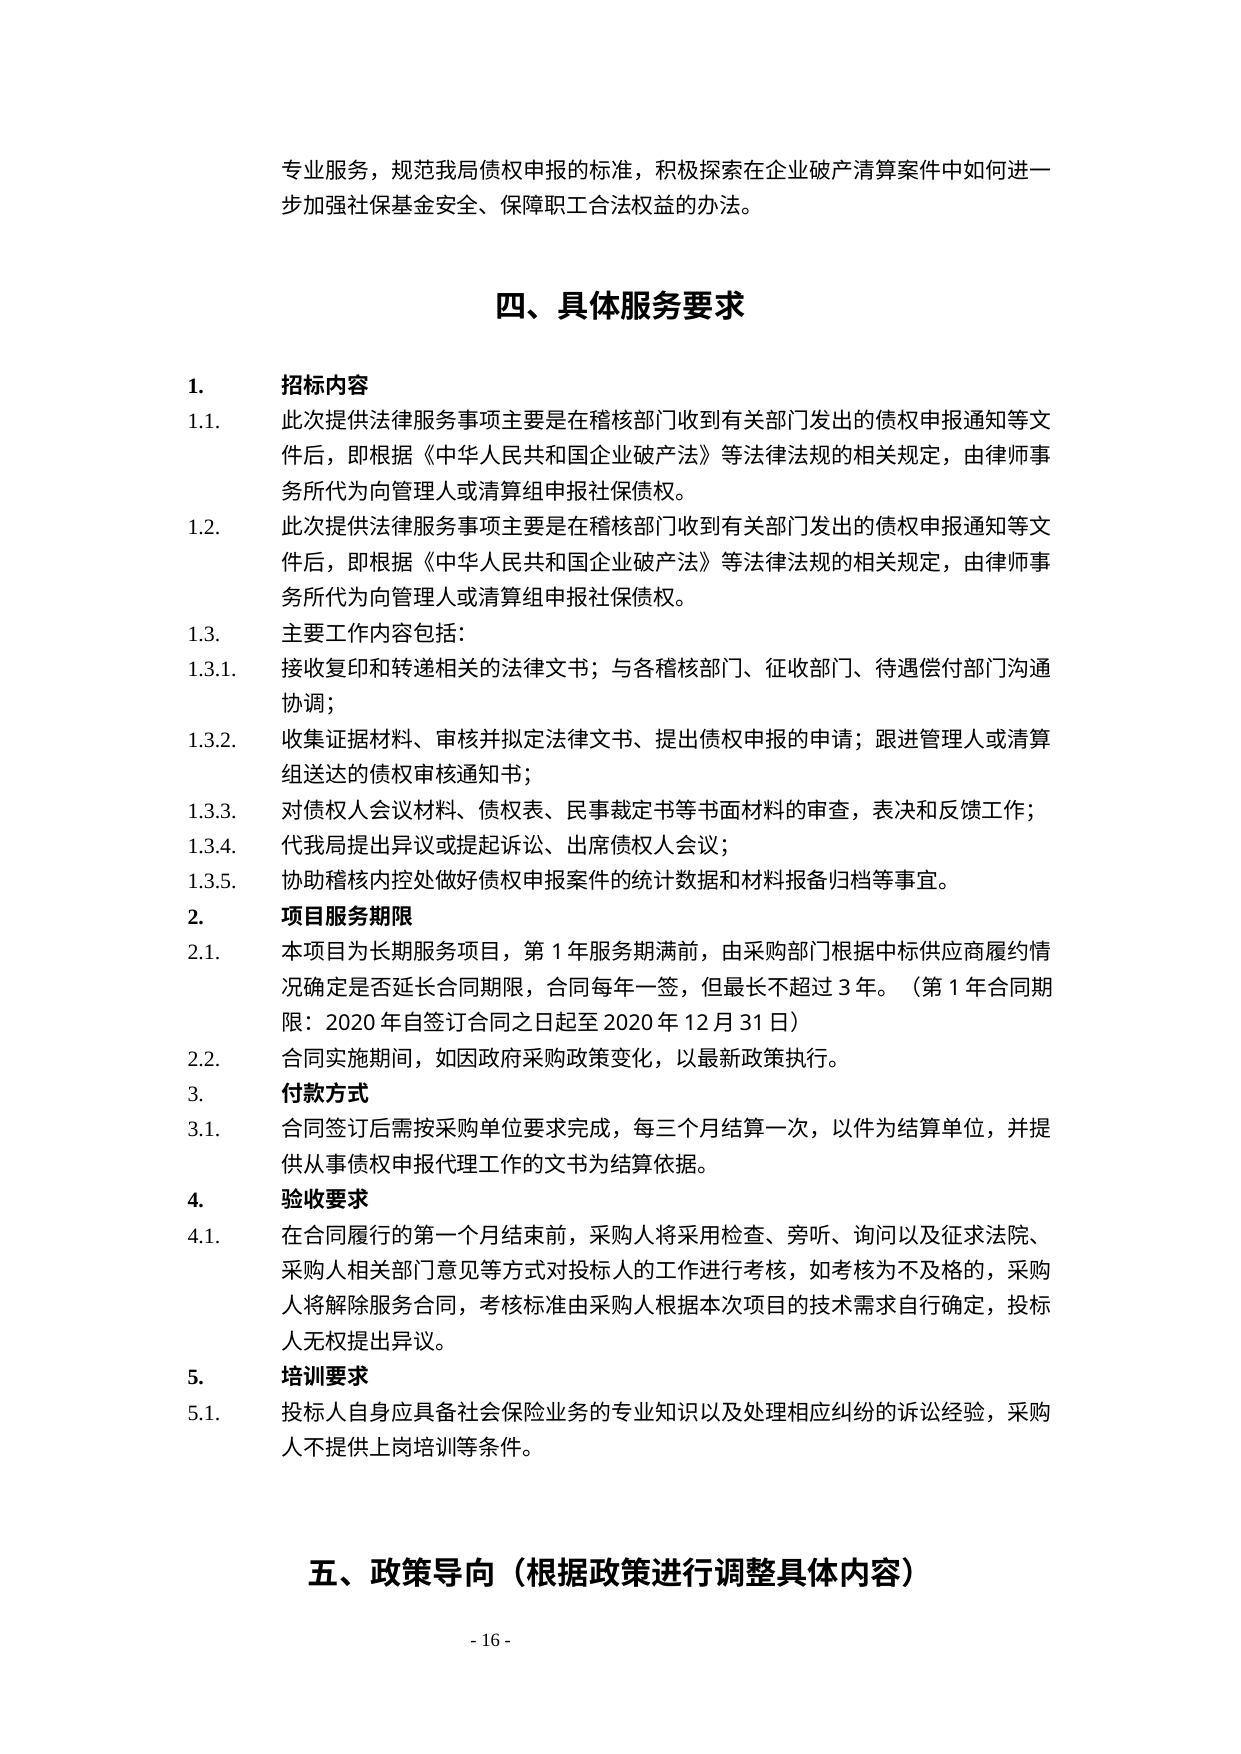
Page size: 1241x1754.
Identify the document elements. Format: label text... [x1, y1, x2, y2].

list 收集证据材料、审核并拟定法律文书、提出债权申报的申请；跟进管理人或清算组送达的债权审核通知书； [187, 719, 1053, 790]
list 付款方式 [187, 1073, 1053, 1108]
list 此次提供法律服务事项主要是在稽核部门收到有关部门发出的债权申报通知等文件后，即根据《中华人民共和国企业破产法》等法律法规的相关规定，由律师事务所代为向管理人或清算组申报社保债权。 [187, 506, 1053, 613]
list 此次提供法律服务事项主要是在稽核部门收到有关部门发出的债权申报通知等文件后，即根据《中华人民共和国企业破产法》等法律法规的相关规定，由律师事务所代为向管理人或清算组申报社保债权。 [187, 400, 1053, 506]
list 代我局提出异议或提起诉讼、出席债权人会议； [187, 825, 1053, 861]
list 具体服务要求 [187, 281, 1053, 327]
list 本项目为长期服务项目，第1年服务期满前，由采购部门根据中标供应商履约情况确定是否延长合同期限，合同每年一签，但最长不超过3年。（第1年合同期限：2020年自签订合同之日起至2020年12月31日） [187, 931, 1053, 1038]
list 在合同履行的第一个月结束前，采购人将采用检查、旁听、询问以及征求法院、采购人相关部门意见等方式对投标人的工作进行考核，如考核为不及格的，采购人将解除服务合同，考核标准由采购人根据本次项目的技术需求自行确定，投标人无权提出异议。 [187, 1215, 1053, 1356]
list 对债权人会议材料、债权表、民事裁定书等书面材料的审查，表决和反馈工作； [187, 790, 1053, 825]
list 投标人自身应具备社会保险业务的专业知识以及处理相应纠纷的诉讼经验，采购人不提供上岗培训等条件。 [187, 1392, 1053, 1463]
list 协助稽核内控处做好债权申报案件的统计数据和材料报备归档等事宜。 [187, 861, 1053, 896]
list 验收要求 [187, 1179, 1053, 1215]
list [187, 150, 1053, 221]
list 合同实施期间，如因政府采购政策变化，以最新政策执行。 [187, 1038, 1053, 1073]
list 培训要求 [187, 1356, 1053, 1392]
text 五、政策导向（根据政策进行调整具体内容） [187, 1548, 1053, 1594]
list 招标内容 [187, 365, 1053, 400]
list 合同签订后需按采购单位要求完成，每三个月结算一次，以件为结算单位，并提供从事债权申报代理工作的文书为结算依据。 [187, 1108, 1053, 1179]
list 项目服务期限 [187, 896, 1053, 931]
list 主要工作内容包括： [187, 613, 1053, 648]
list 接收复印和转递相关的法律文书；与各稽核部门、征收部门、待遇偿付部门沟通协调； [187, 648, 1053, 719]
